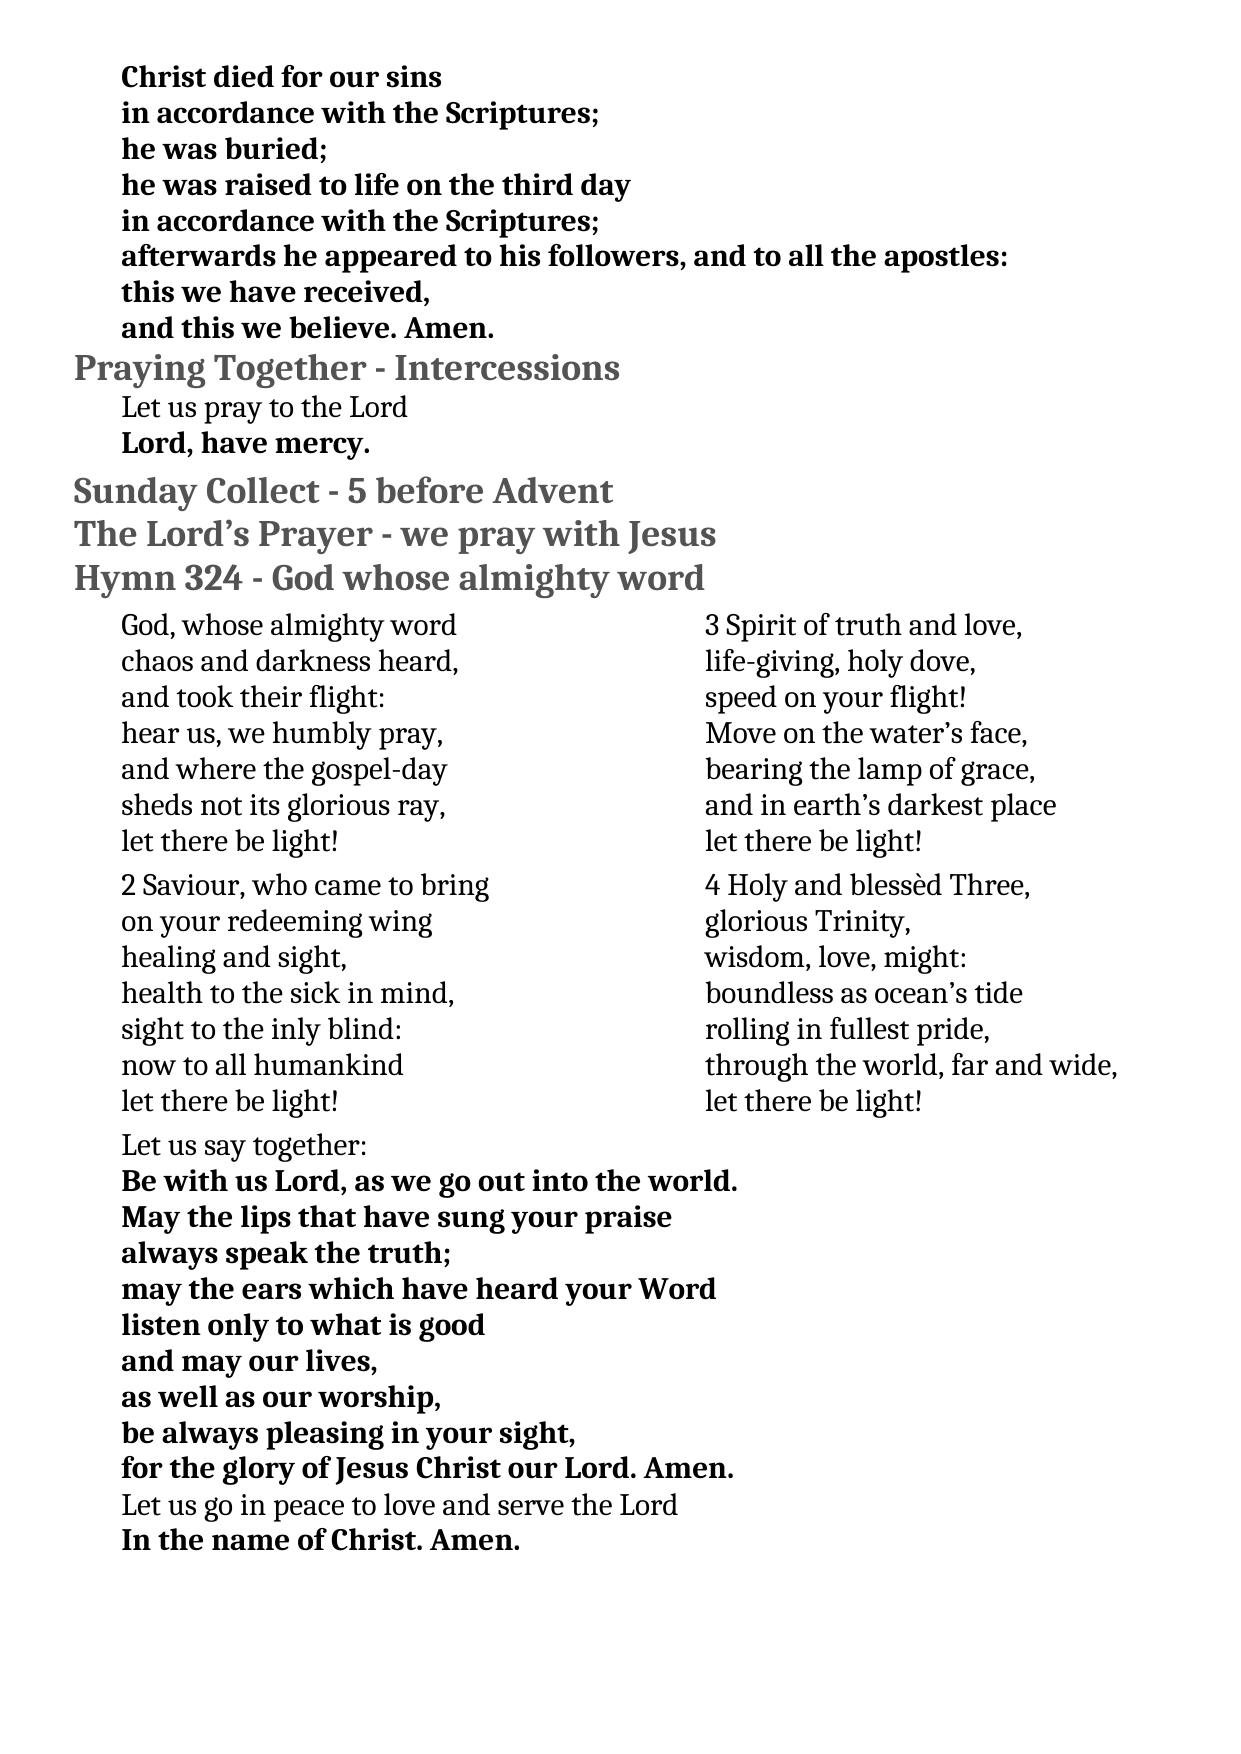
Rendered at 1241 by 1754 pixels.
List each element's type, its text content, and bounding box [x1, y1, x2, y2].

subtitle Let us go in peace to love and serve the Lord [121, 1487, 1166, 1523]
subtitle God, whose almighty word chaos and darkness heard, and took their flight: hear us, we humbly pray, and where the gospel-day sheds not its glorious ray, let there be light! [121, 608, 583, 859]
subtitle Praying Together - Intercessions [74, 347, 1166, 390]
subtitle Sunday Collect - 5 before Advent [74, 470, 1166, 513]
subtitle 2 Saviour, who came to bring on your redeeming wing healing and sight, health to the sick in mind, sight to the inly blind: now to all humankind let there be light! [121, 867, 583, 1119]
subtitle Christ died for our sins in accordance with the Scriptures; he was buried; he was raised to life on the third day in accordance with the Scriptures; [121, 59, 1166, 239]
subtitle afterwards he appeared to his followers, and to all the apostles: this we have received, and this we believe. Amen. [121, 239, 1166, 347]
subtitle 3 Spirit of truth and love, life-giving, holy dove, speed on your flight! Move on the water’s face, bearing the lamp of grace, and in earth’s darkest place let there be light! [705, 608, 1166, 859]
subtitle Be with us Lord, as we go out into the world. May the lips that have sung your praise always speak the truth; may the ears which have heard your Word listen only to what is good [121, 1163, 1166, 1343]
subtitle Hymn 324 - God whose almighty word [74, 556, 1166, 599]
subtitle 4 Holy and blessèd Three, glorious Trinity, wisdom, love, might: boundless as ocean’s tide rolling in fullest pride, through the world, far and wide, let there be light! [705, 867, 1166, 1119]
subtitle The Lord’s Prayer - we pray with Jesus [74, 513, 1166, 556]
subtitle Let us say together: [121, 1127, 1166, 1163]
subtitle and may our lives, as well as our worship, be always pleasing in your sight, for the glory of Jesus Christ our Lord. Amen. [121, 1343, 1166, 1487]
subtitle In the name of Christ. Amen. [121, 1523, 1166, 1559]
text Let us pray to the Lord Lord, have mercy. [121, 390, 1166, 462]
